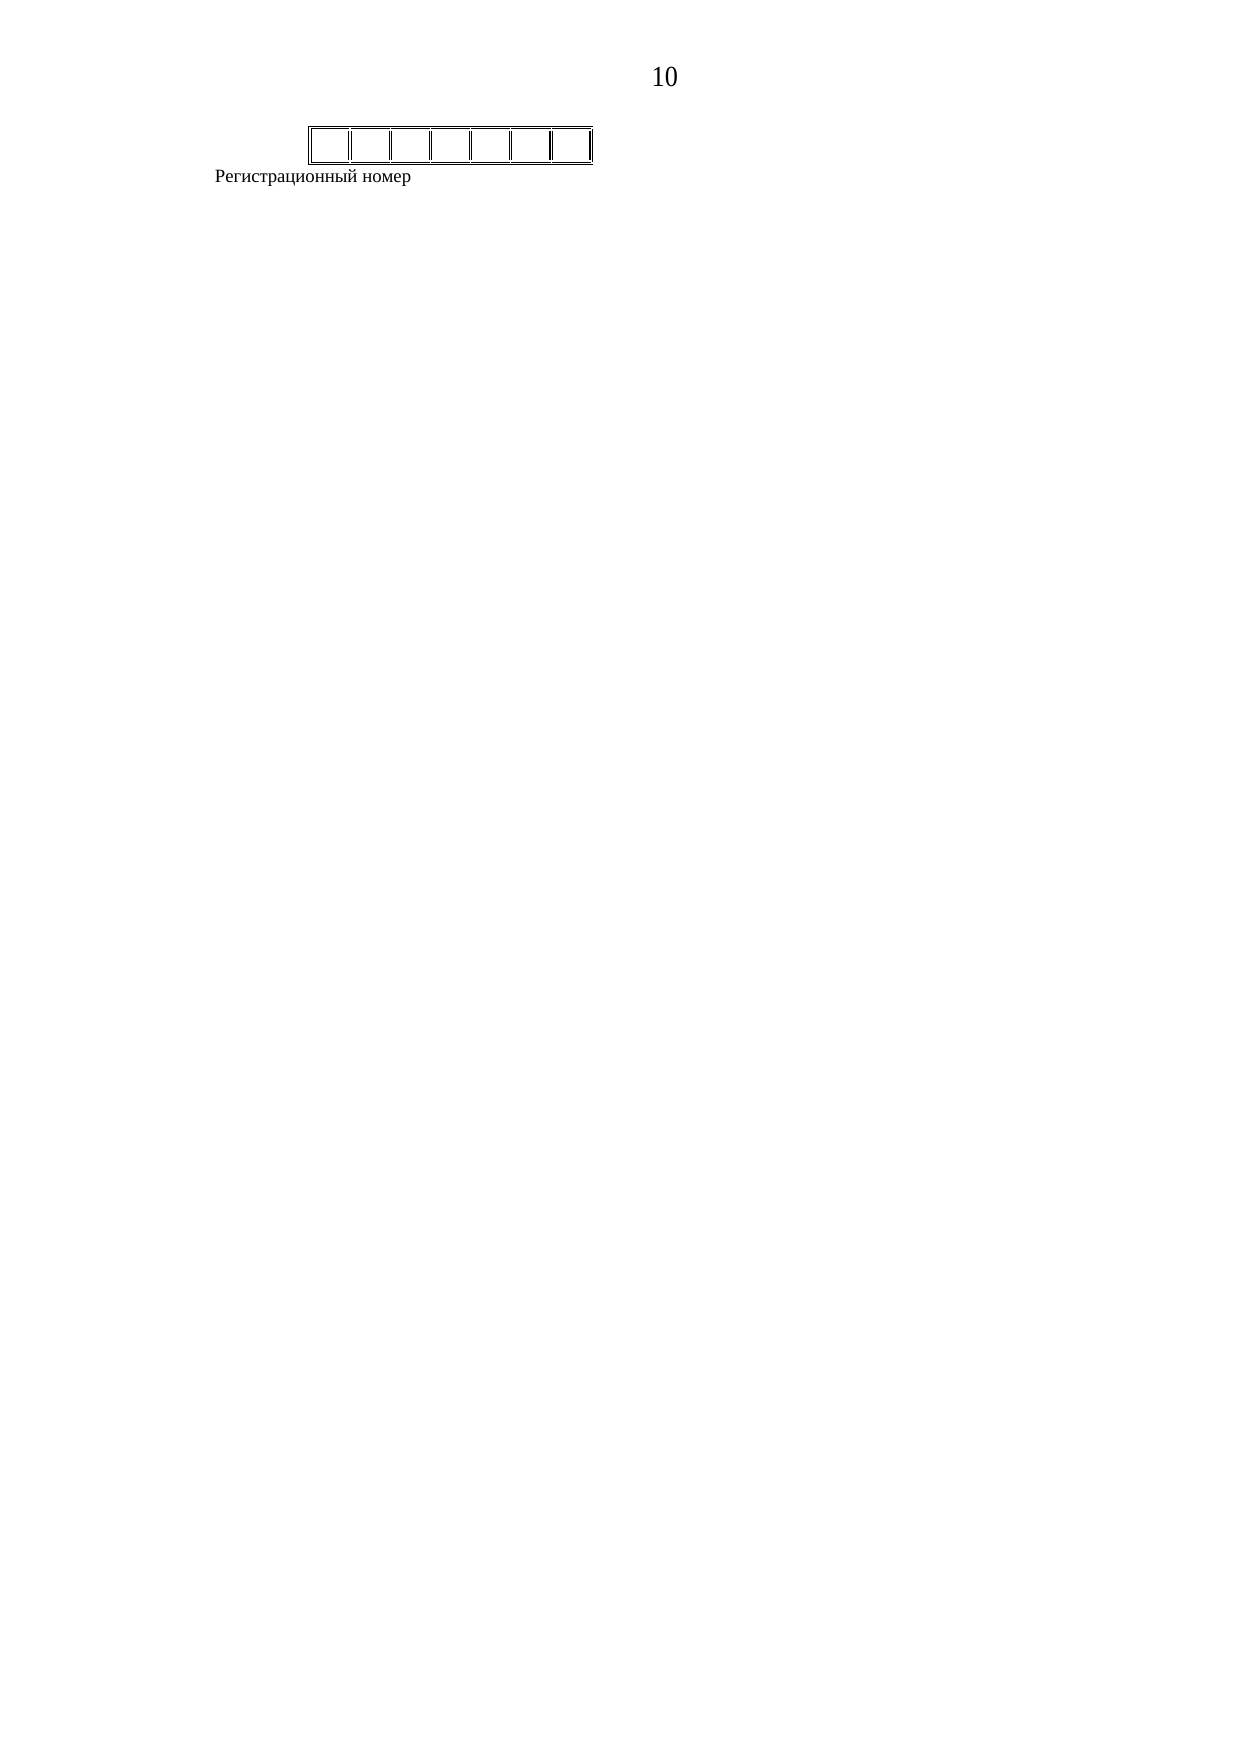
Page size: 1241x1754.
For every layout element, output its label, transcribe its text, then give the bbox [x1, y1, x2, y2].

table_cell [430, 127, 471, 162]
table_cell [551, 129, 591, 162]
table_cell [390, 129, 430, 162]
table_cell [471, 127, 511, 162]
text Регистрационный номер [177, 165, 1152, 186]
table_cell [310, 127, 350, 162]
table_cell [511, 129, 551, 162]
table_cell [350, 129, 390, 162]
